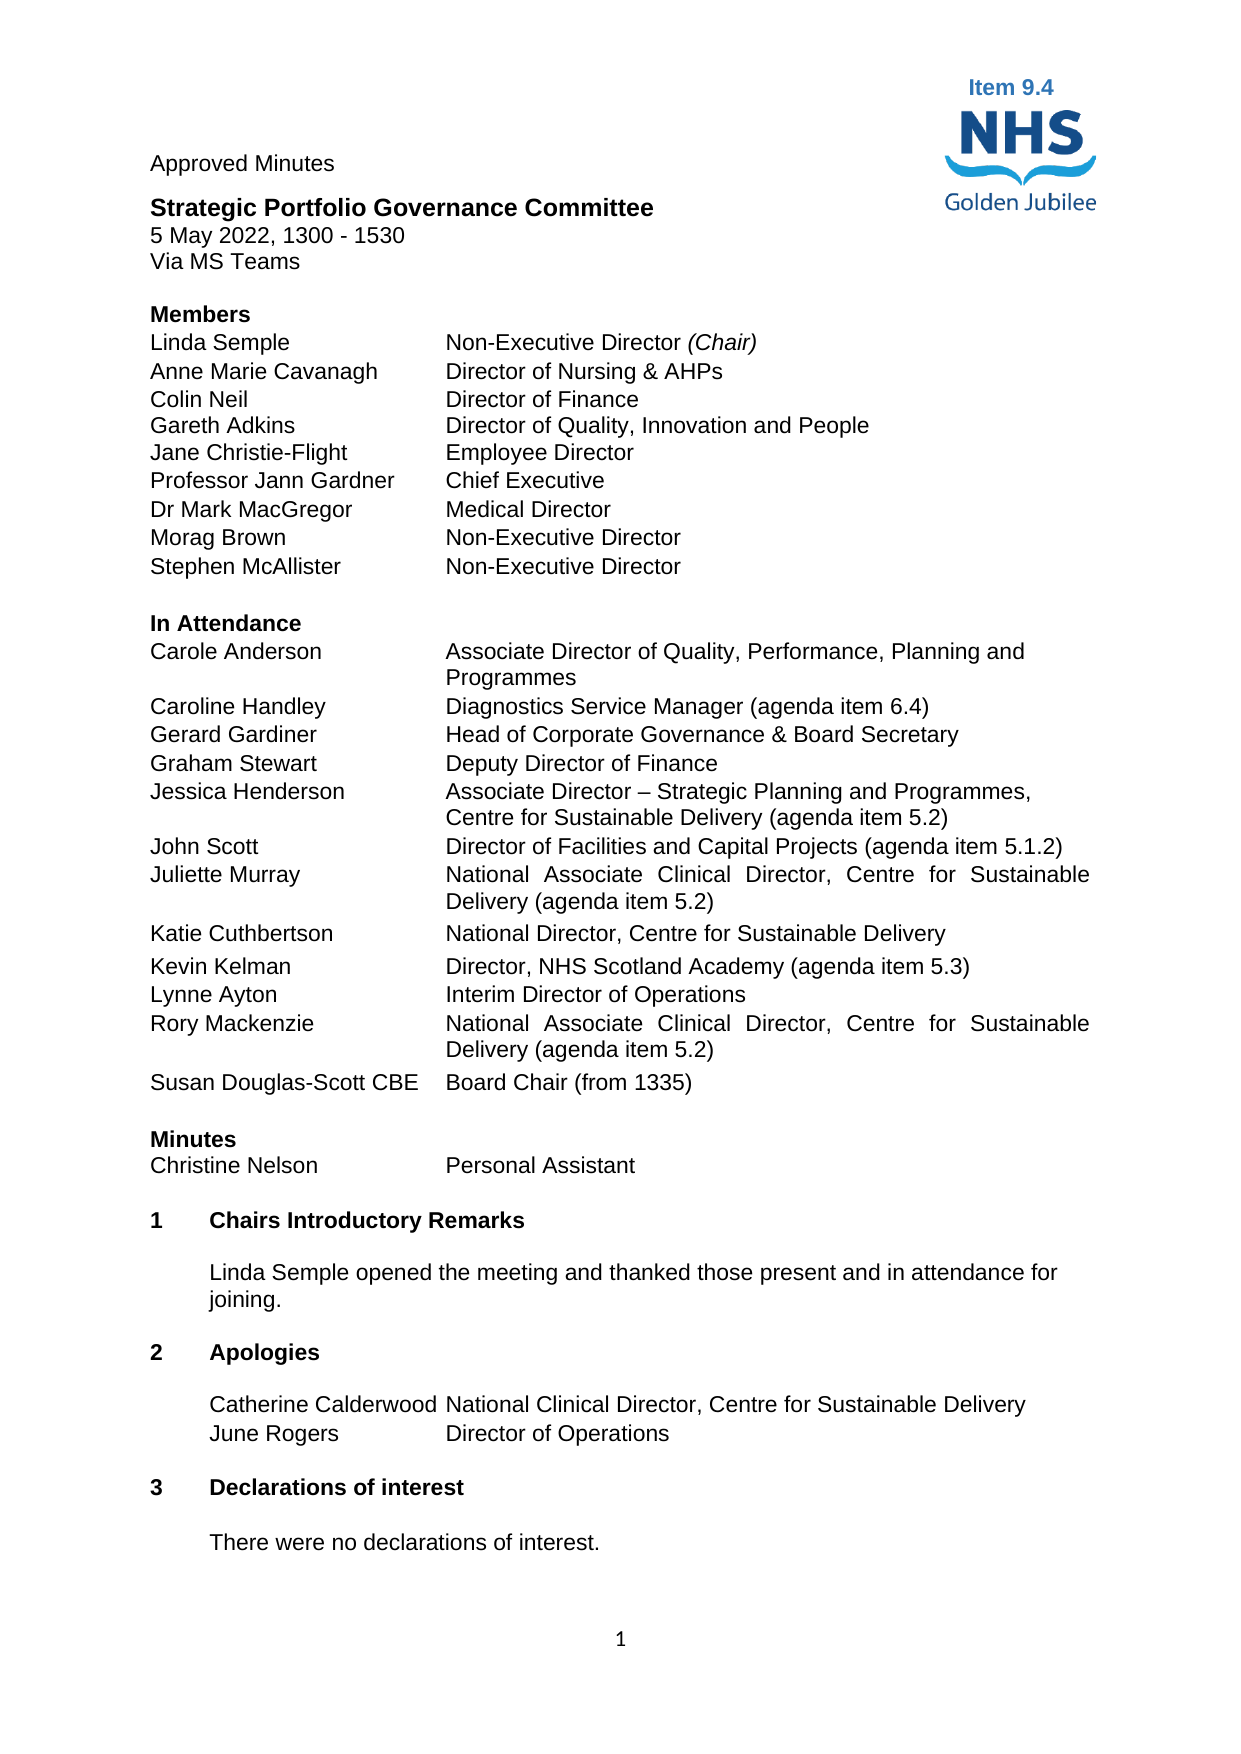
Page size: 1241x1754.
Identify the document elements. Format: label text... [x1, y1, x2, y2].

text Strategic Portfolio Governance Committee [150, 193, 1090, 222]
text In Attendance [150, 609, 1090, 636]
text Carole Anderson Associate Director of Quality, Performance, Planning and Programmes [150, 638, 1090, 691]
text Susan Douglas-Scott CBE Board Chair (from 1335) [150, 1069, 1090, 1095]
text Via MS Teams [150, 248, 1090, 274]
text Jane Christie-Flight Employee Director [150, 439, 1090, 465]
text 2 Apologies [150, 1338, 1090, 1365]
text 3 Declarations of interest [150, 1474, 1090, 1501]
text Linda Semple opened the meeting and thanked those present and in attendance for joining. [209, 1259, 1090, 1312]
text Rory Mackenzie National Associate Clinical Director, Centre for Sustainable Delivery (agenda item 5.2) [150, 1010, 1090, 1062]
text Dr Mark MacGregor Medical Director [150, 496, 1090, 522]
text There were no declarations of interest. [150, 1529, 1090, 1555]
picture [944, 110, 1097, 216]
text Stephen McAllister Non-Executive Director [150, 553, 1090, 579]
text Morag Brown Non-Executive Director [150, 524, 1090, 551]
text Katie Cuthbertson National Director, Centre for Sustainable Delivery [150, 920, 1090, 947]
text Gerard Gardiner Head of Corporate Governance & Board Secretary [150, 721, 1090, 747]
text Members [150, 301, 1090, 327]
text Kevin Kelman Director, NHS Scotland Academy (agenda item 5.3) [150, 953, 1090, 979]
text Linda Semple Non-Executive Director (Chair) [150, 329, 1090, 356]
text Jessica Henderson Associate Director – Strategic Planning and Programmes, Centre for Sustainable Delivery (agenda item 5.2) [150, 778, 1090, 831]
text 5 May 2022, 1300 - 1530 [150, 222, 1090, 248]
text Professor Jann Gardner Chief Executive [150, 467, 1090, 494]
text Colin Neil Director of Finance [150, 386, 1090, 412]
text Gareth Adkins Director of Quality, Innovation and People [150, 412, 1090, 439]
text John Scott Director of Facilities and Capital Projects (agenda item 5.1.2) [150, 833, 1090, 859]
text Christine Nelson Personal Assistant [150, 1152, 1090, 1178]
text June Rogers Director of Operations [150, 1419, 1090, 1446]
list Chairs Introductory Remarks [150, 1207, 1090, 1233]
text Graham Stewart Deputy Director of Finance [150, 749, 1090, 776]
text Lynne Ayton Interim Director of Operations [150, 981, 1090, 1008]
text Catherine Calderwood National Clinical Director, Centre for Sustainable Delivery [150, 1391, 1090, 1417]
text Caroline Handley Diagnostics Service Manager (agenda item 6.4) [150, 693, 1090, 719]
text Minutes [150, 1126, 1110, 1152]
text Juliette Murray National Associate Clinical Director, Centre for Sustainable Delivery (agenda item 5.2) [150, 861, 1090, 914]
text Approved Minutes [150, 150, 944, 176]
text Anne Marie Cavanagh Director of Nursing & AHPs [150, 358, 1090, 384]
